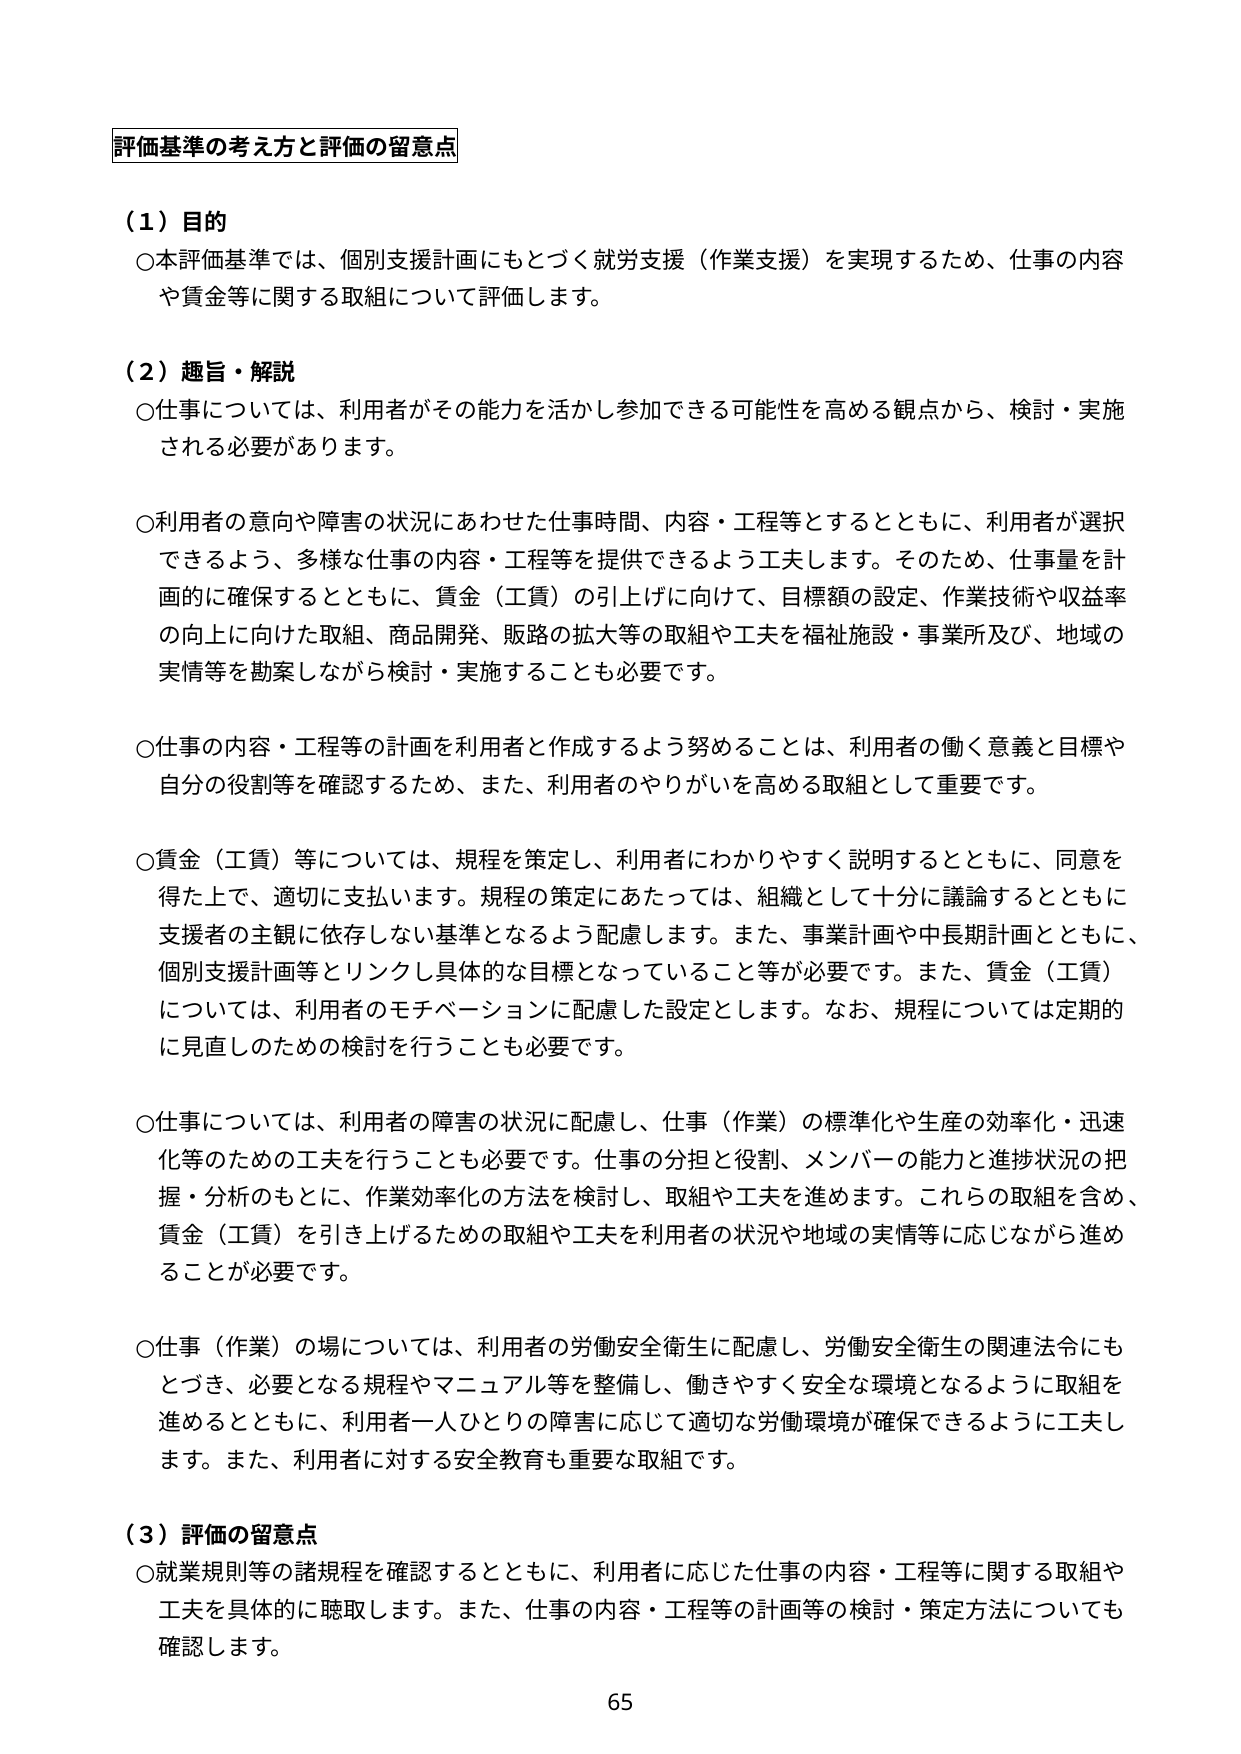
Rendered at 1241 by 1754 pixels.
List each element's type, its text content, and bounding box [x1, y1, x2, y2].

text ○賃金（工賃）等については、規程を策定し、利用者にわかりやすく説明するとともに、同意を得た上で、適切に支払います。規程の策定にあたっては、組織として十分に議論するとともに、支援者の主観に依存しない基準となるよう配慮します。また、事業計画や中長期計画とともに、個別支援計画等とリンクし具体的な目標となっていること等が必要です。また、賃金（工賃）については、利用者のモチベーションに配慮した設定とします。なお、規程については定期的に見直しのための検討を行うことも必要です。 [135, 839, 1128, 1064]
text ○仕事（作業）の場については、利用者の労働安全衛生に配慮し、労働安全衛生の関連法令にもとづき、必要となる規程やマニュアル等を整備し、働きやすく安全な環境となるように取組を進めるとともに、利用者一人ひとりの障害に応じて適切な労働環境が確保できるように工夫します。また、利用者に対する安全教育も重要な取組です。 [135, 1327, 1128, 1477]
text ○利用者の意向や障害の状況にあわせた仕事時間、内容・工程等とするとともに、利用者が選択できるよう、多様な仕事の内容・工程等を提供できるよう工夫します。そのため、仕事量を計画的に確保するとともに、賃金（工賃）の引上げに向けて、目標額の設定、作業技術や収益率の向上に向けた取組、商品開発、販路の拡大等の取組や工夫を福祉施設・事業所及び、地域の実情等を勘案しながら検討・実施することも必要です。 [135, 502, 1128, 689]
text ○仕事の内容・工程等の計画を利用者と作成するよう努めることは、利用者の働く意義と目標や自分の役割等を確認するため、また、利用者のやりがいを高める取組として重要です。 [135, 727, 1128, 802]
text ○就業規則等の諸規程を確認するとともに、利用者に応じた仕事の内容・工程等に関する取組や工夫を具体的に聴取します。また、仕事の内容・工程等の計画等の検討・策定方法についても確認します。 [135, 1552, 1128, 1664]
text 評価基準の考え方と評価の留意点 [112, 127, 1128, 164]
text ○仕事については、利用者がその能力を活かし参加できる可能性を高める観点から、検討・実施される必要があります。 [135, 389, 1128, 464]
text （２）趣旨・解説 [112, 352, 1128, 389]
text （３）評価の留意点 [112, 1514, 1128, 1552]
text ○仕事については、利用者の障害の状況に配慮し、仕事（作業）の標準化や生産の効率化・迅速化等のための工夫を行うことも必要です。仕事の分担と役割、メンバーの能力と進捗状況の把握・分析のもとに、作業効率化の方法を検討し、取組や工夫を進めます。これらの取組を含め、賃金（工賃）を引き上げるための取組や工夫を利用者の状況や地域の実情等に応じながら進めることが必要です。 [135, 1102, 1128, 1289]
text （１）目的 [112, 202, 1128, 239]
text ○本評価基準では、個別支援計画にもとづく就労支援（作業支援）を実現するため、仕事の内容や賃金等に関する取組について評価します。 [135, 239, 1128, 314]
